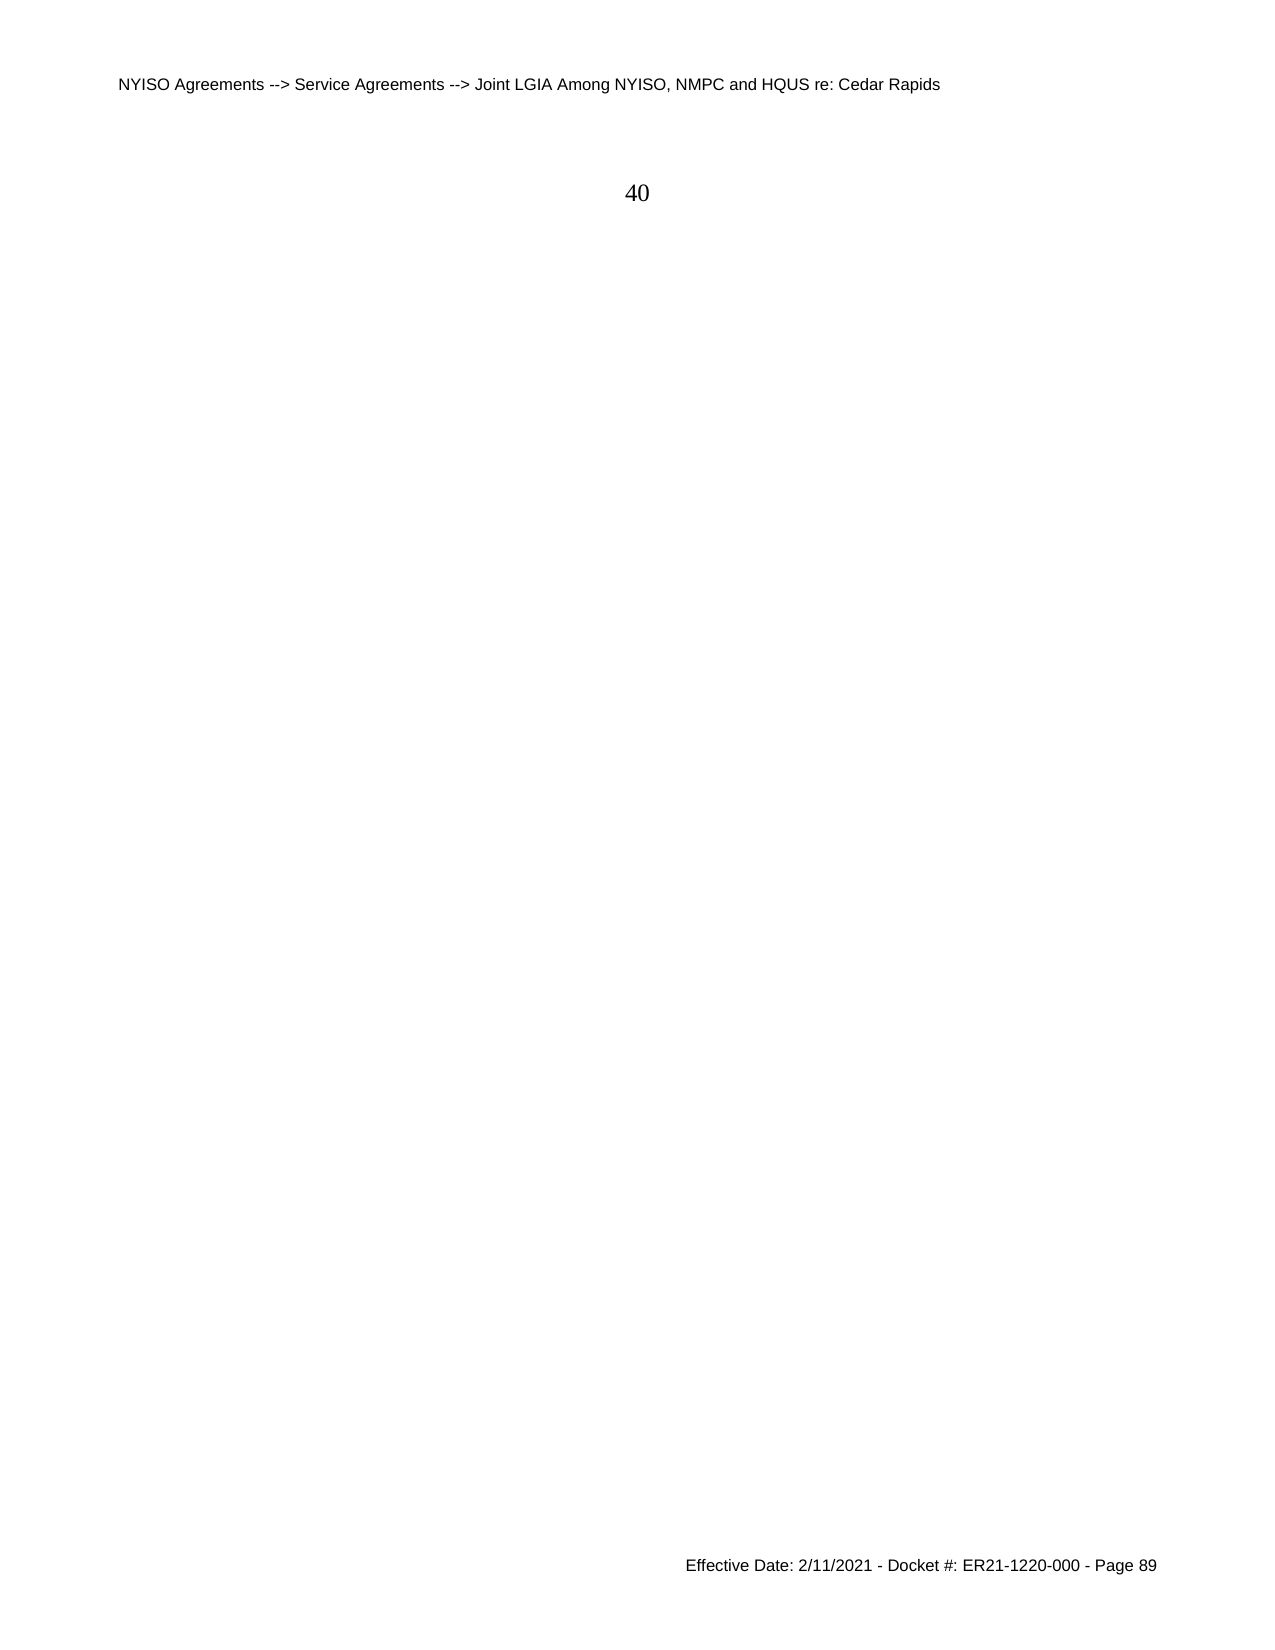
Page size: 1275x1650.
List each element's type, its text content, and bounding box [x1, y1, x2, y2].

text 40 [625, 178, 1275, 207]
